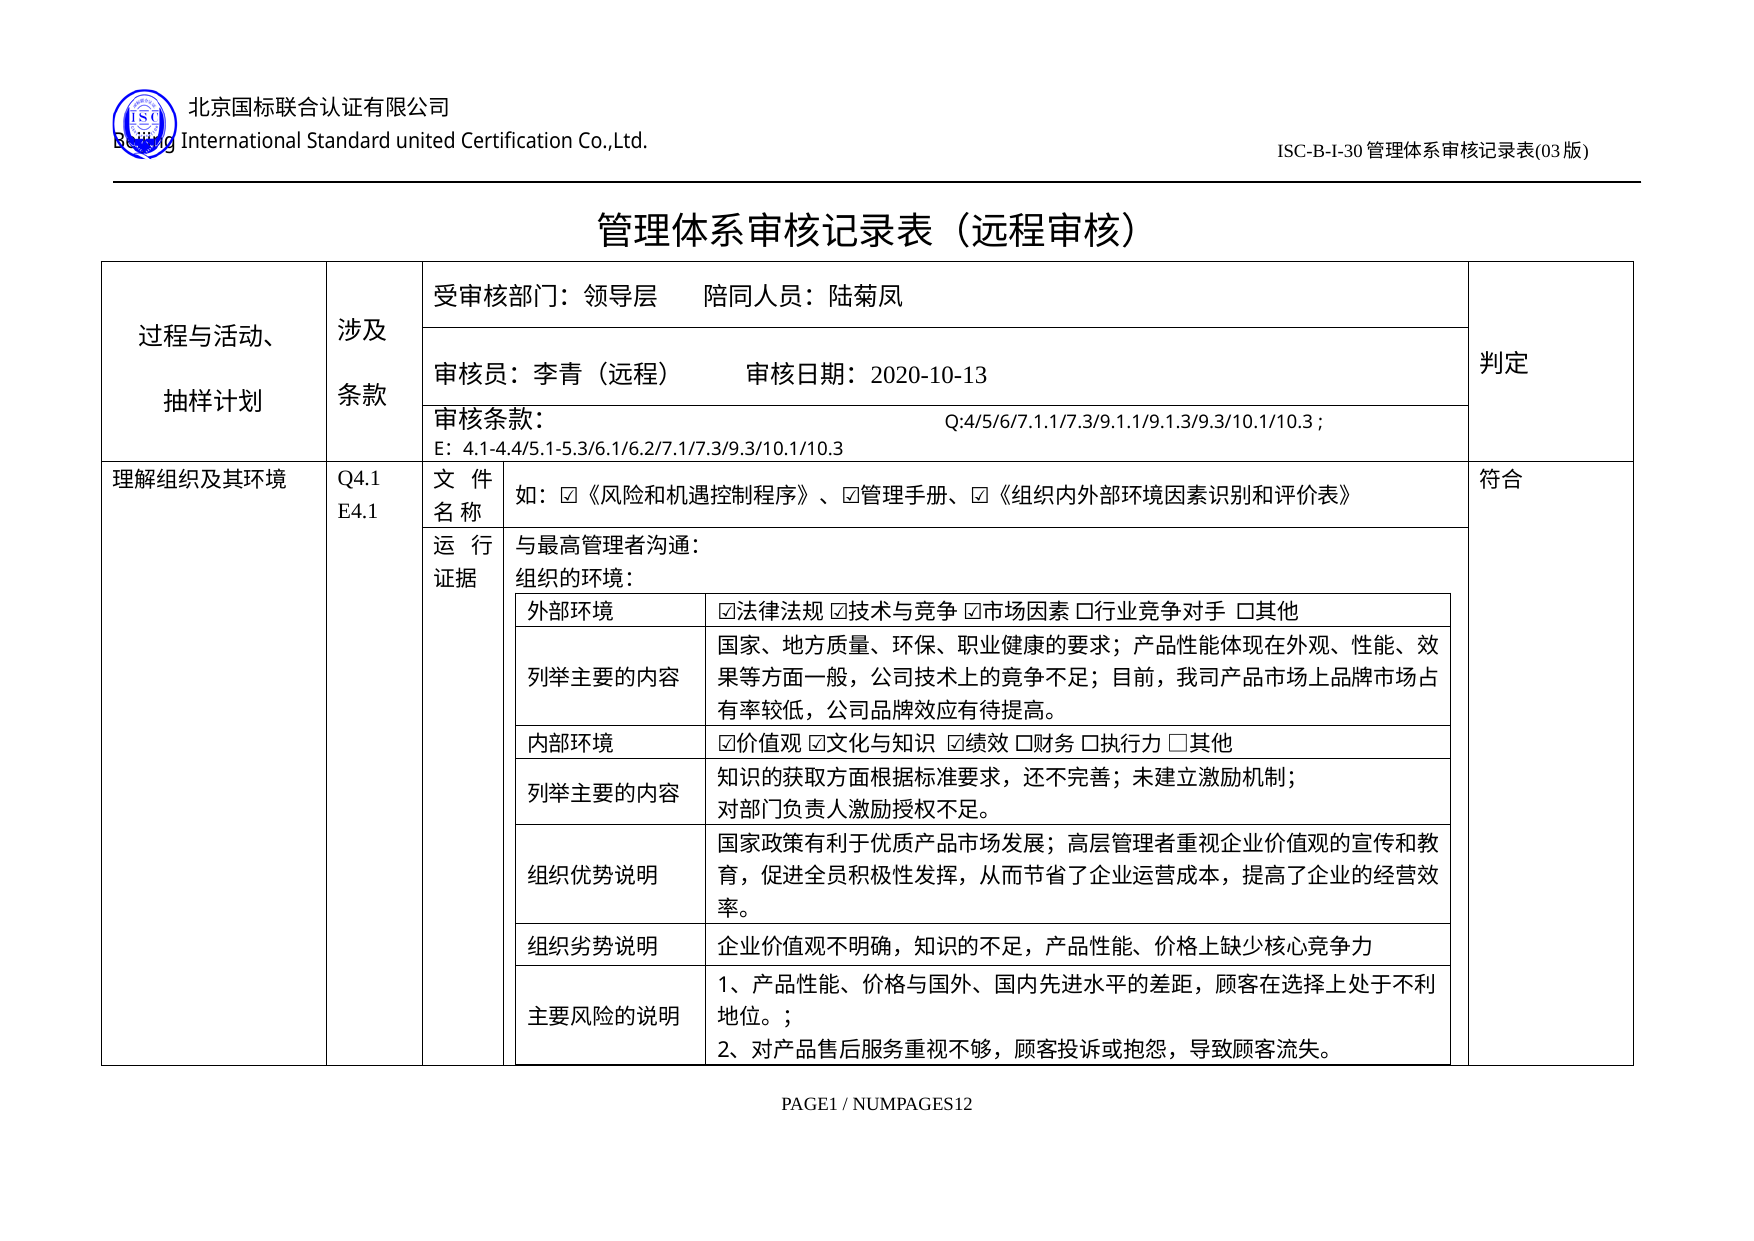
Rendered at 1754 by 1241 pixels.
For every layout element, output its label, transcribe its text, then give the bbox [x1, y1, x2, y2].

text 管理体系审核记录表（远程审核） [112, 196, 1641, 261]
table_cell 与最高管理者沟通： 组织的环境： 主要证据体现在《《组织内外部环境因素识别和评价表》 其他 [504, 528, 1468, 1065]
table_cell 运行证据 [423, 528, 503, 1065]
table_cell 审核员：李青（远程） 审核日期：2020-10-13 [423, 328, 1468, 405]
table_header 过程与活动、 抽样计划 [102, 262, 326, 461]
table_cell 文件名 称 [423, 462, 503, 527]
table_cell 符合 [1469, 462, 1633, 1065]
table_header 判定 [1469, 262, 1633, 461]
picture [112, 89, 180, 158]
table_cell Q4.1 E4.1 [327, 462, 422, 1065]
table_header 涉及 条款 [327, 262, 422, 461]
table_cell 理解组织及其环境 [102, 462, 326, 1065]
table_cell 如：☑《风险和机遇控制程序》、☑管理手册、☑《组织内外部环境因素识别和评价表》 [504, 462, 1468, 527]
table_header 受审核部门：领导层 陪同人员：陆菊凤 [423, 262, 1468, 327]
table_cell 审核条款： Q:4/5/6/7.1.1/7.3/9.1.1/9.1.3/9.3/10.1/10.3 ; E：4.1-4.4/5.1-5.3/6.1/6.2/7.1/7.3/9.3/10.1/10.3 [423, 406, 1468, 461]
